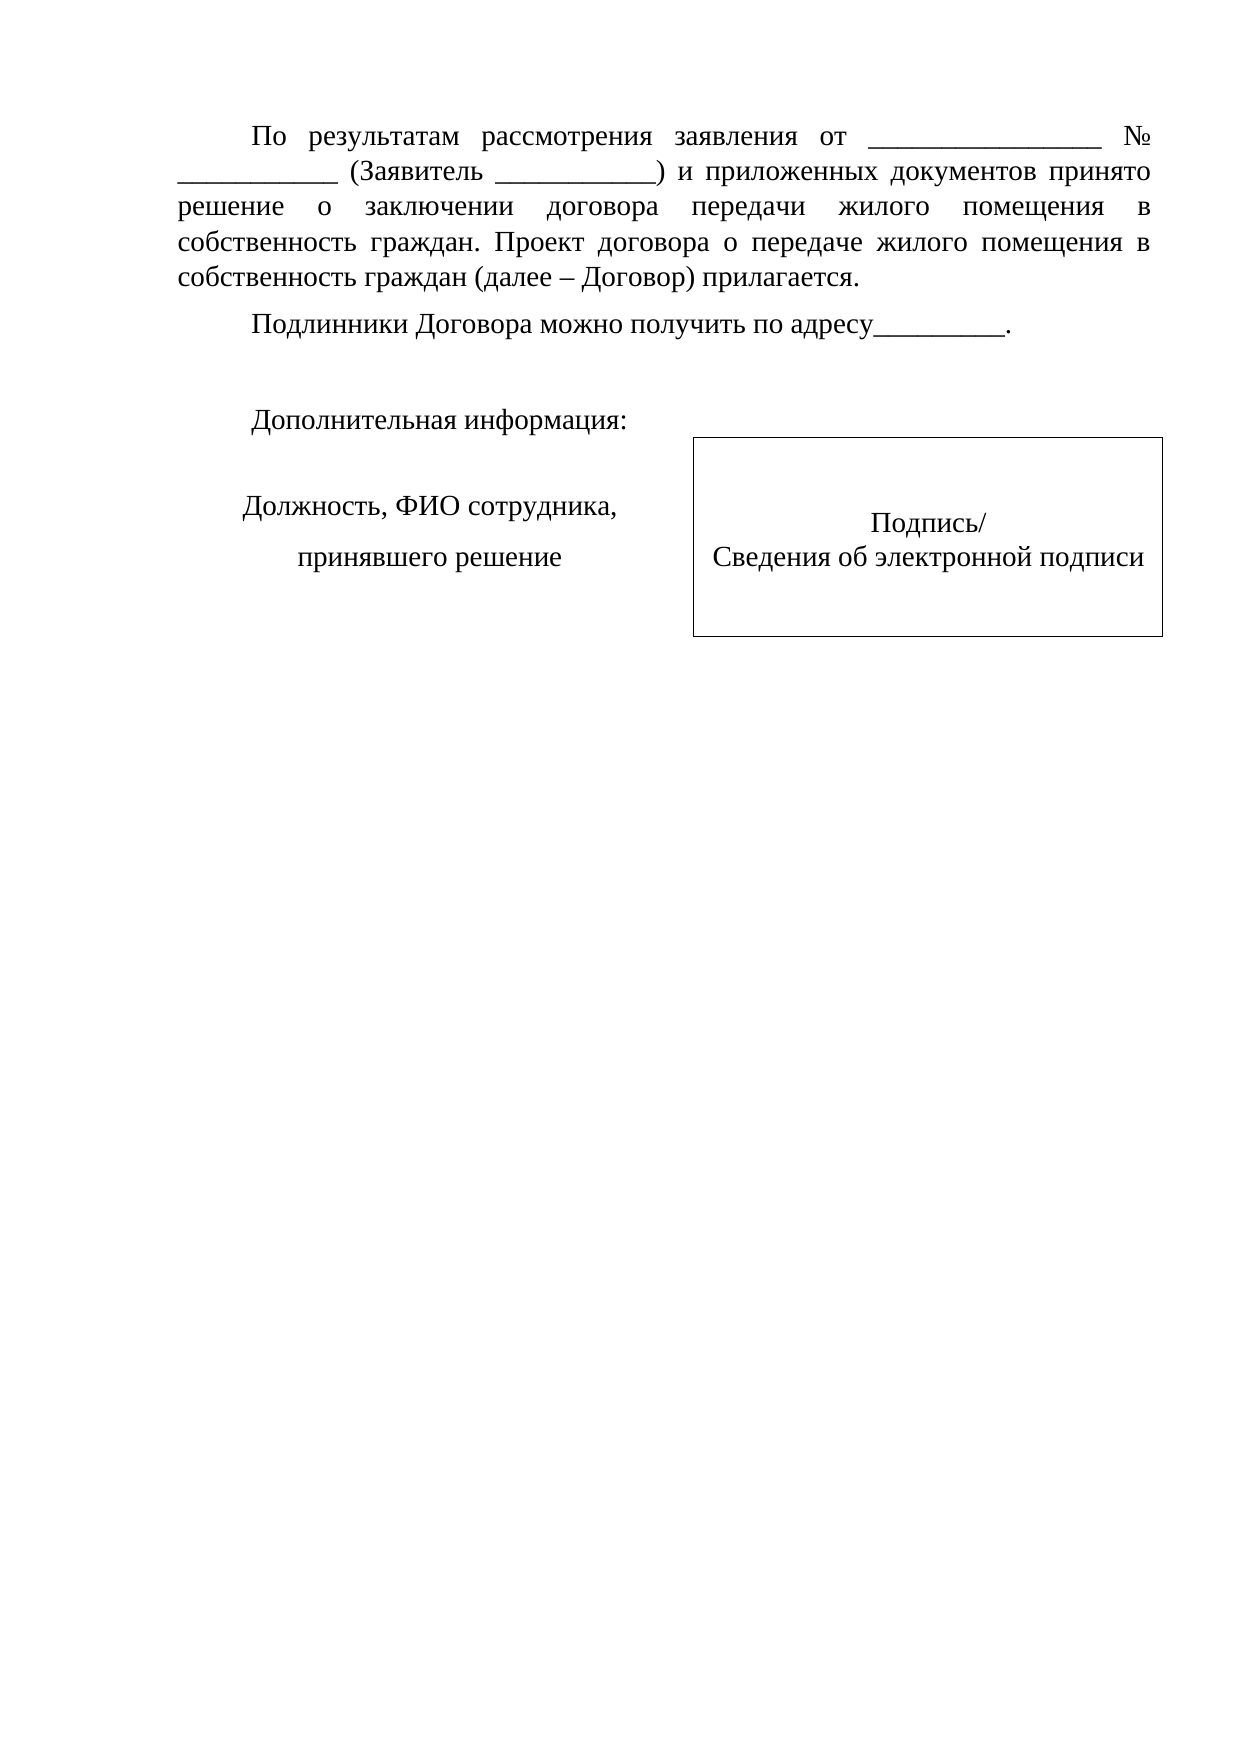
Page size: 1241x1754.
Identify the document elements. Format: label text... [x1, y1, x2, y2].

text Подлинники Договора можно получить по адресу_________. [177, 307, 1152, 340]
text По результатам рассмотрения заявления от ________________ № ___________ (Заявитель ___________) и приложенных документов принято решение о заключении договора передачи жилого помещения в собственность граждан. Проект договора о передаче жилого помещения в собственность граждан (далее – Договор) прилагается. [177, 118, 1152, 292]
table_header Должность, ФИО сотрудника, принявшего решение [166, 437, 693, 636]
table_header Подпись/ Сведения об электронной подписи [694, 438, 1162, 636]
text Дополнительная информация: [177, 402, 1152, 436]
